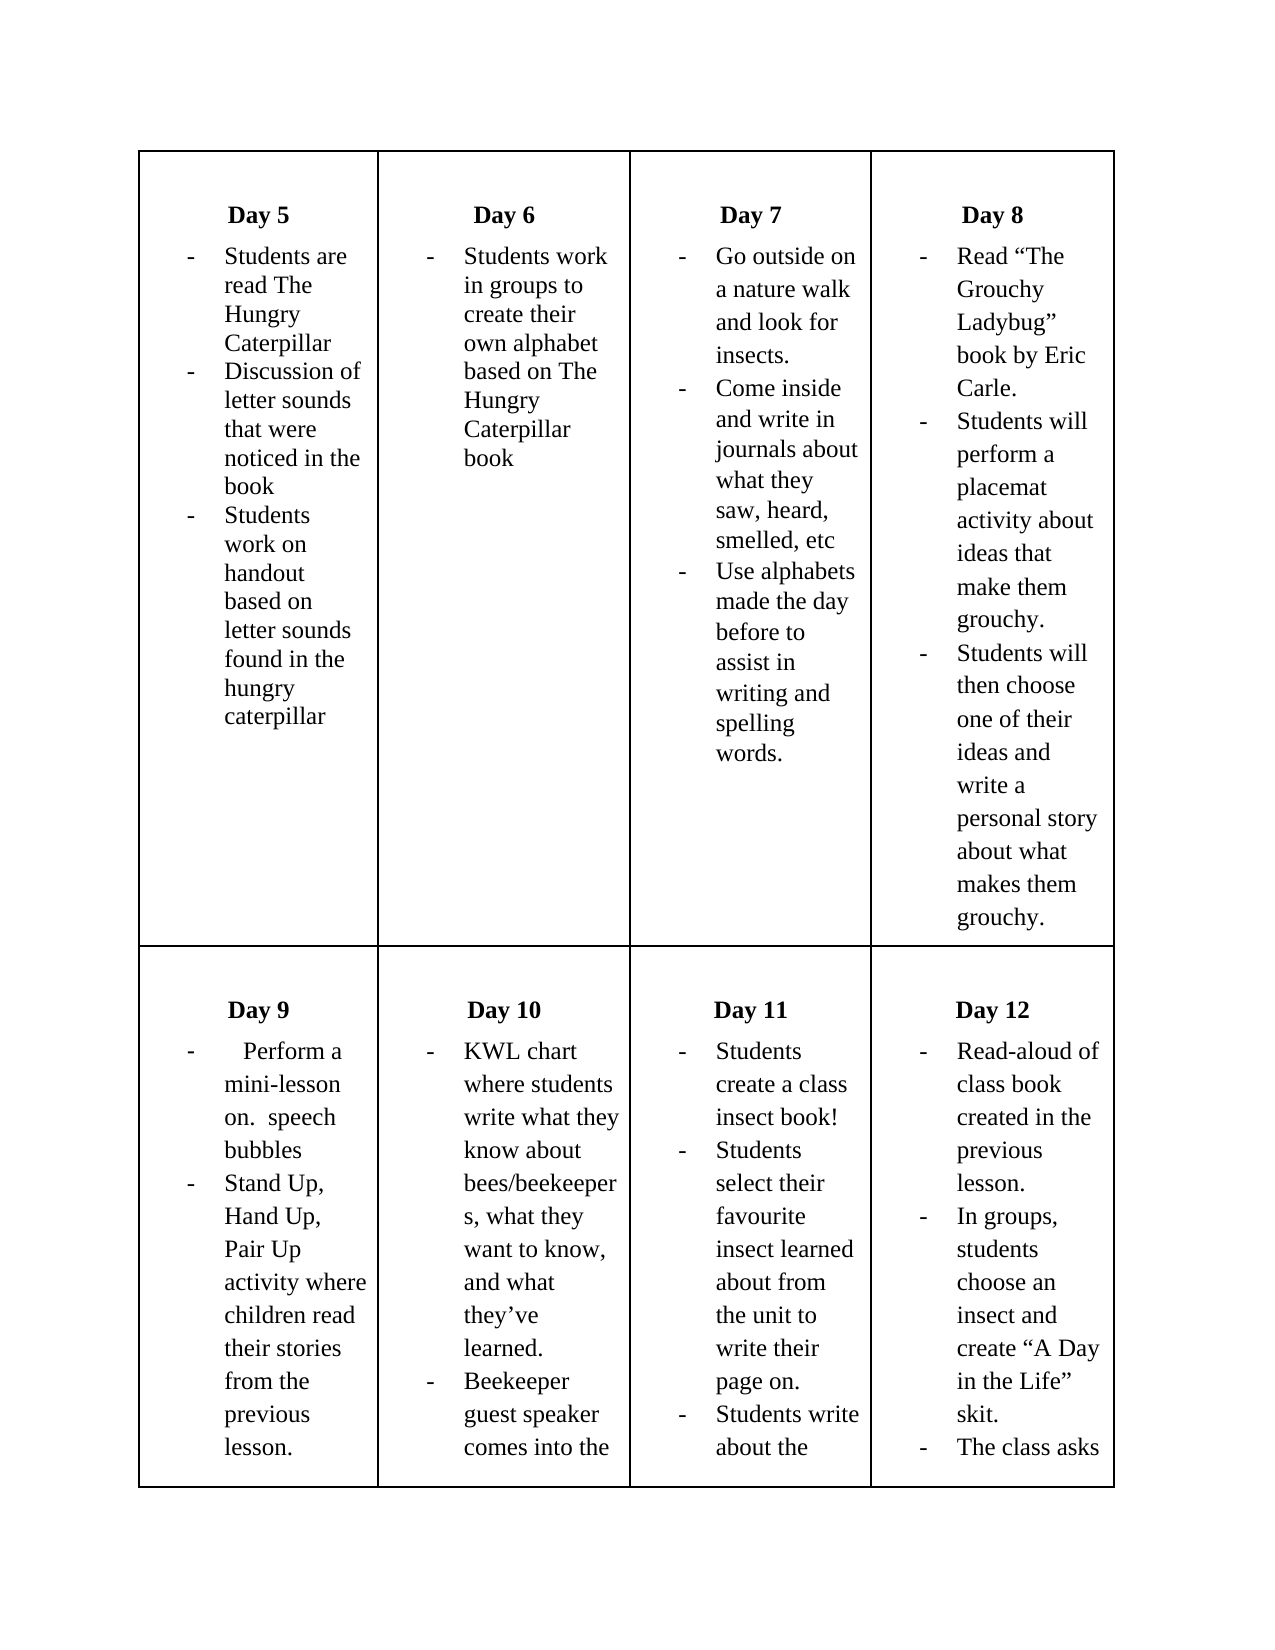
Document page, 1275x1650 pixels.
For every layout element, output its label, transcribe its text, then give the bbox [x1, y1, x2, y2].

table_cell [140, 947, 377, 1486]
table_cell Day 5 Students are read The Hungry Caterpillar Discussion of letter sounds that were noticed in the book Students work on handout based on letter sounds found in the hungry caterpillar [140, 152, 377, 945]
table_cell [631, 947, 870, 1486]
table_cell Day 8 Read “The Grouchy Ladybug” book by Eric Carle. Students will perform a placemat activity about ideas that make them grouchy. Students will then choose one of their ideas and write a personal story about what makes them grouchy. [872, 152, 1113, 945]
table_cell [872, 947, 1113, 1486]
table_cell Day 7 Go outside on a nature walk and look for insects. Come inside and write in journals about what they saw, heard, smelled, etc Use alphabets made the day before to assist in writing and spelling words. [631, 152, 870, 945]
table_cell Day 6 Students work in groups to create their own alphabet based on The Hungry Caterpillar book [379, 152, 629, 945]
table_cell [379, 947, 629, 1486]
